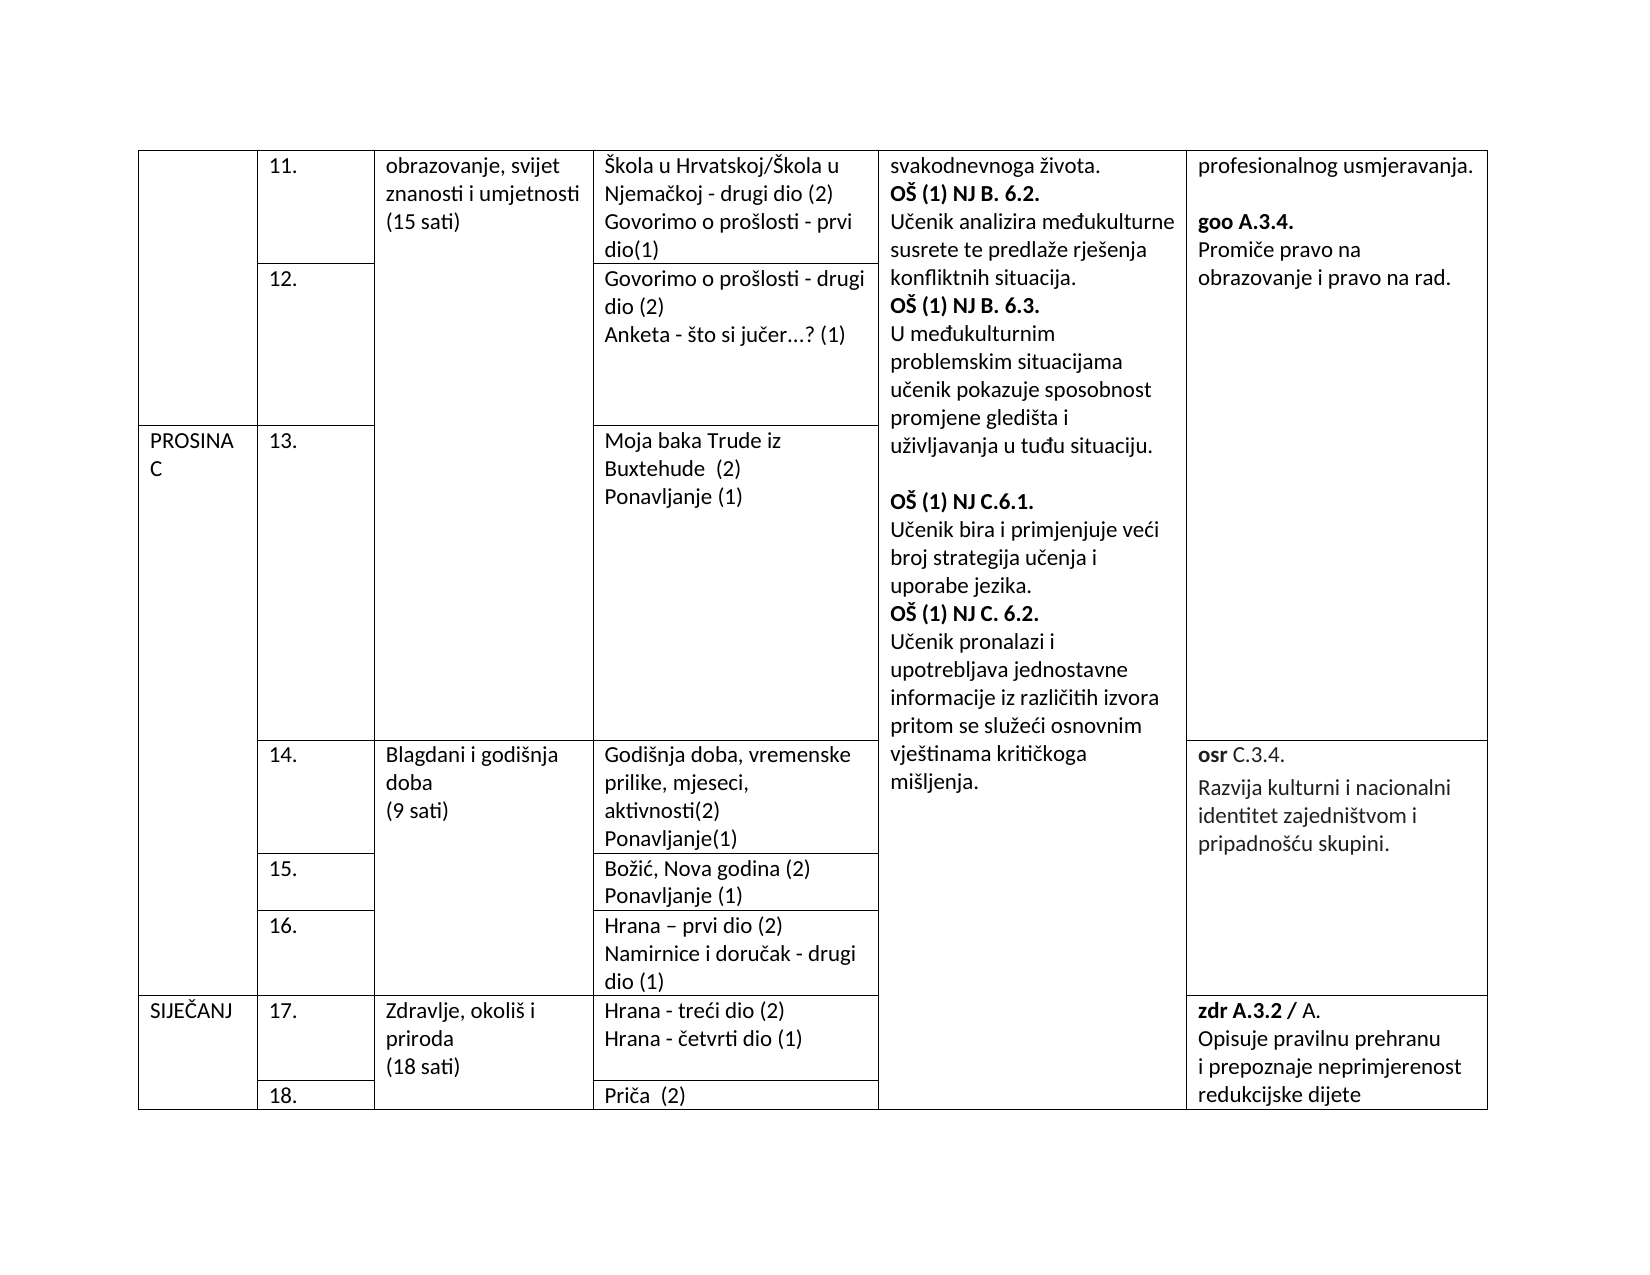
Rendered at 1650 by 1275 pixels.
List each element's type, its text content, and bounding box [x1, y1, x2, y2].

table_cell 15. [258, 854, 374, 910]
table_cell Moja baka Trude iz Buxtehude (2) Ponavljanje (1) [594, 426, 878, 739]
table_cell 11. [258, 151, 374, 263]
table_cell PROSINAC [139, 426, 257, 995]
table_cell Božić, Nova godina (2) Ponavljanje (1) [594, 854, 878, 910]
table_cell Hrana - treći dio (2) Hrana - četvrti dio (1) [594, 996, 878, 1080]
table_cell Škola u Hrvatskoj/Škola u Njemačkoj - drugi dio (2) Govorimo o prošlosti - prvi dio(1) [594, 151, 878, 263]
table_cell 12. [258, 264, 374, 425]
table_cell Zdravlje, okoliš i priroda (18 sati) [375, 996, 593, 1109]
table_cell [594, 1081, 878, 1109]
table_cell zdr A.3.2 / A. Opisuje pravilnu prehranu i prepoznaje neprimjerenost redukcijske dijete za dob i razvoj. zdr A.3.2 / B. Opisuje nutritivni sastav procesuiranih namirnica i pravilno čita njihove deklaracije. zdr A.3.2 / C. Opisuje važnost i način prilagođavanja prehrane godišnjem dobu i podneblju. odr A.3.4. Objašnjava povezanost ekonomskih aktivnosti sa stanjem u okolišu i društvu. odr B.3.1. Prosuđuje kako različiti oblici djelovanja utječu na održivi razvoj. [1187, 996, 1487, 1109]
table_cell osr C.3.4. Razvija kulturni i nacionalni identitet zajedništvom i pripadnošću skupini. [1187, 741, 1487, 995]
table_cell 16. [258, 911, 374, 995]
table_cell Govorimo o prošlosti - drugi dio (2) Anketa - što si jučer...? (1) [594, 264, 878, 425]
table_cell 14. [258, 741, 374, 853]
table_cell 18. [258, 1081, 374, 1109]
table_cell Hrana – prvi dio (2) Namirnice i doručak - drugi dio (1) [594, 911, 878, 995]
table_cell 13. [258, 426, 374, 739]
table_cell 17. [258, 996, 374, 1080]
table_cell Blagdani i godišnja doba (9 sati) [375, 741, 593, 995]
table_cell SIJEČANJ [139, 996, 257, 1109]
table_cell Godišnja doba, vremenske prilike, mjeseci, aktivnosti(2) Ponavljanje(1) [594, 741, 878, 853]
